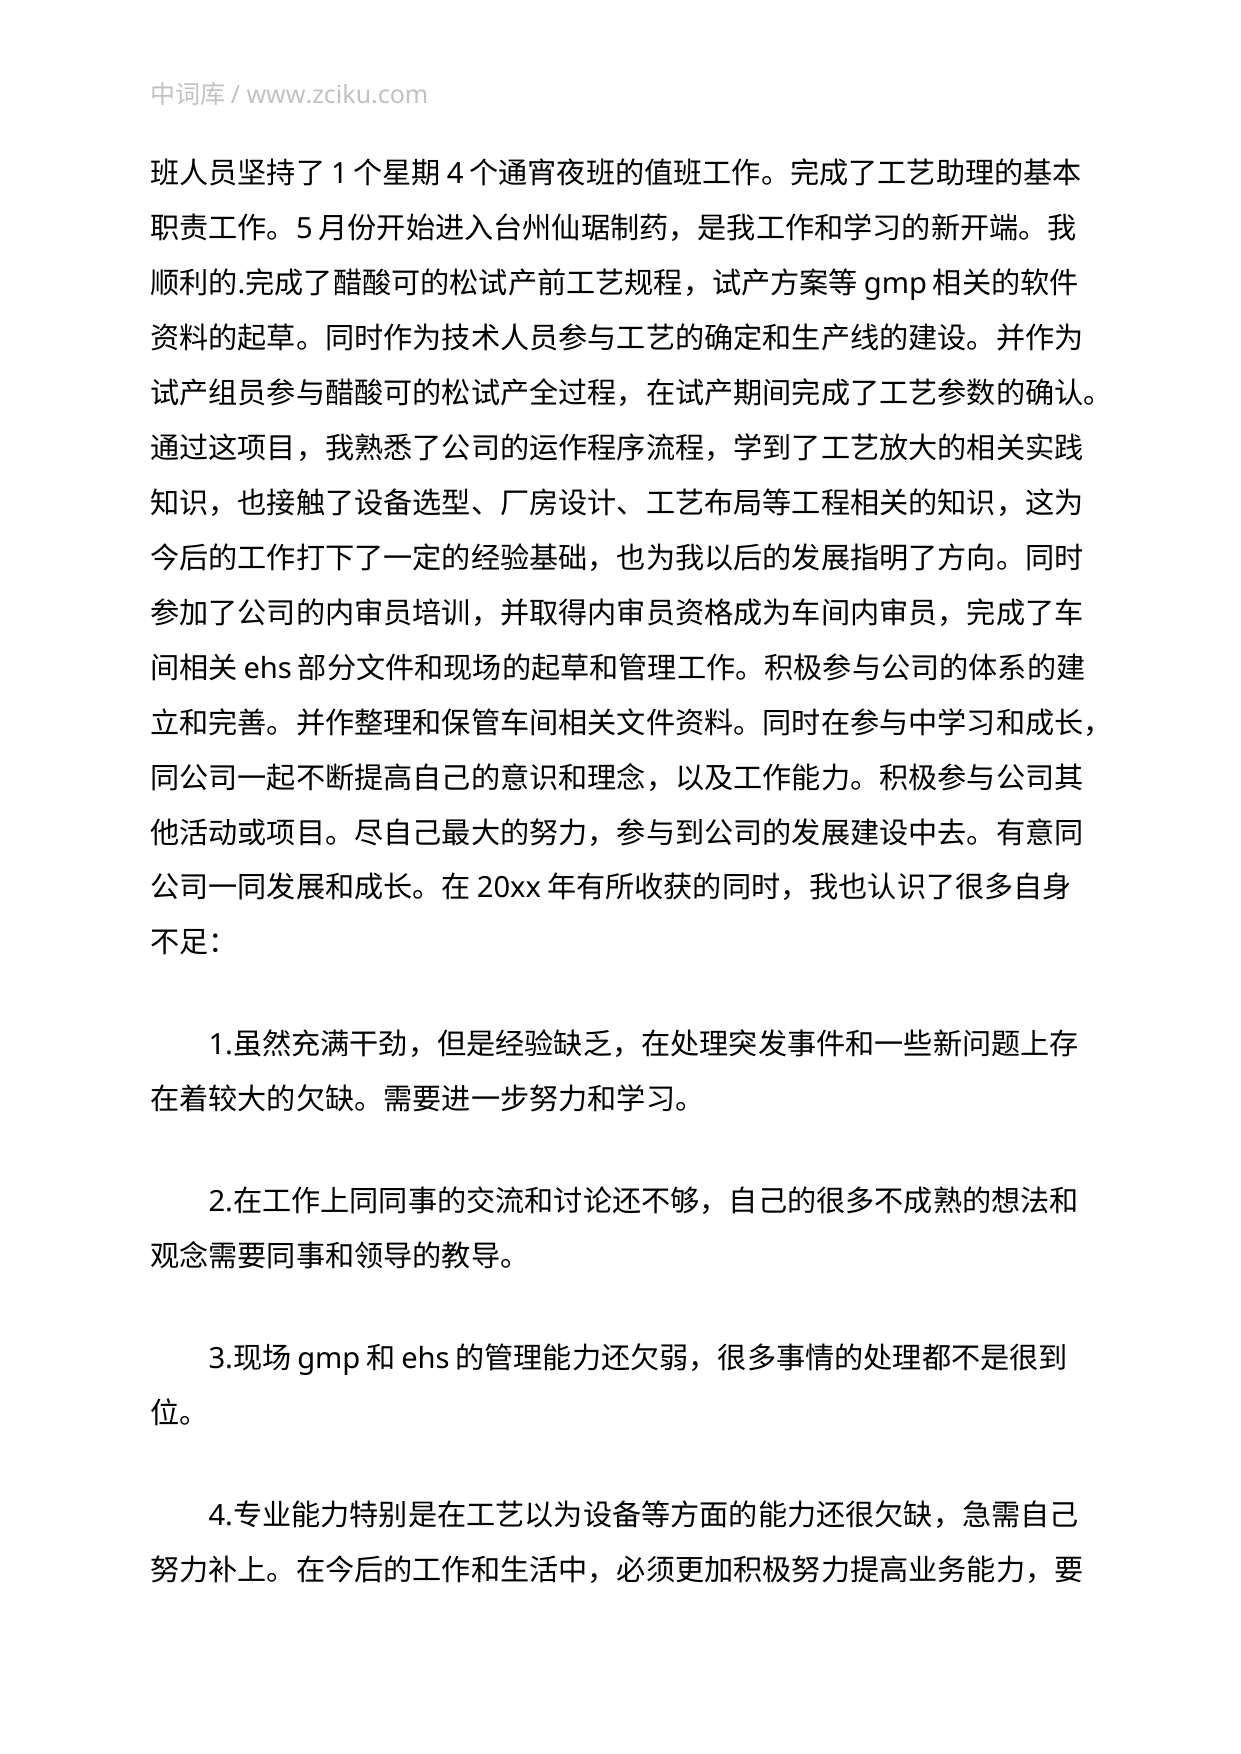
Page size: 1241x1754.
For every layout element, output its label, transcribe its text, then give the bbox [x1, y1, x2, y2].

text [150, 150, 1090, 961]
text 3.现场gmp和ehs的管理能力还欠弱，很多事情的处理都不是很到位。 [150, 1334, 1090, 1432]
text 2.在工作上同同事的交流和讨论还不够，自己的很多不成熟的想法和观念需要同事和领导的教导。 [150, 1178, 1090, 1275]
text 1.虽然充满干劲，但是经验缺乏，在处理突发事件和一些新问题上存在着较大的欠缺。需要进一步努力和学习。 [150, 1021, 1090, 1118]
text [150, 1491, 1090, 1588]
